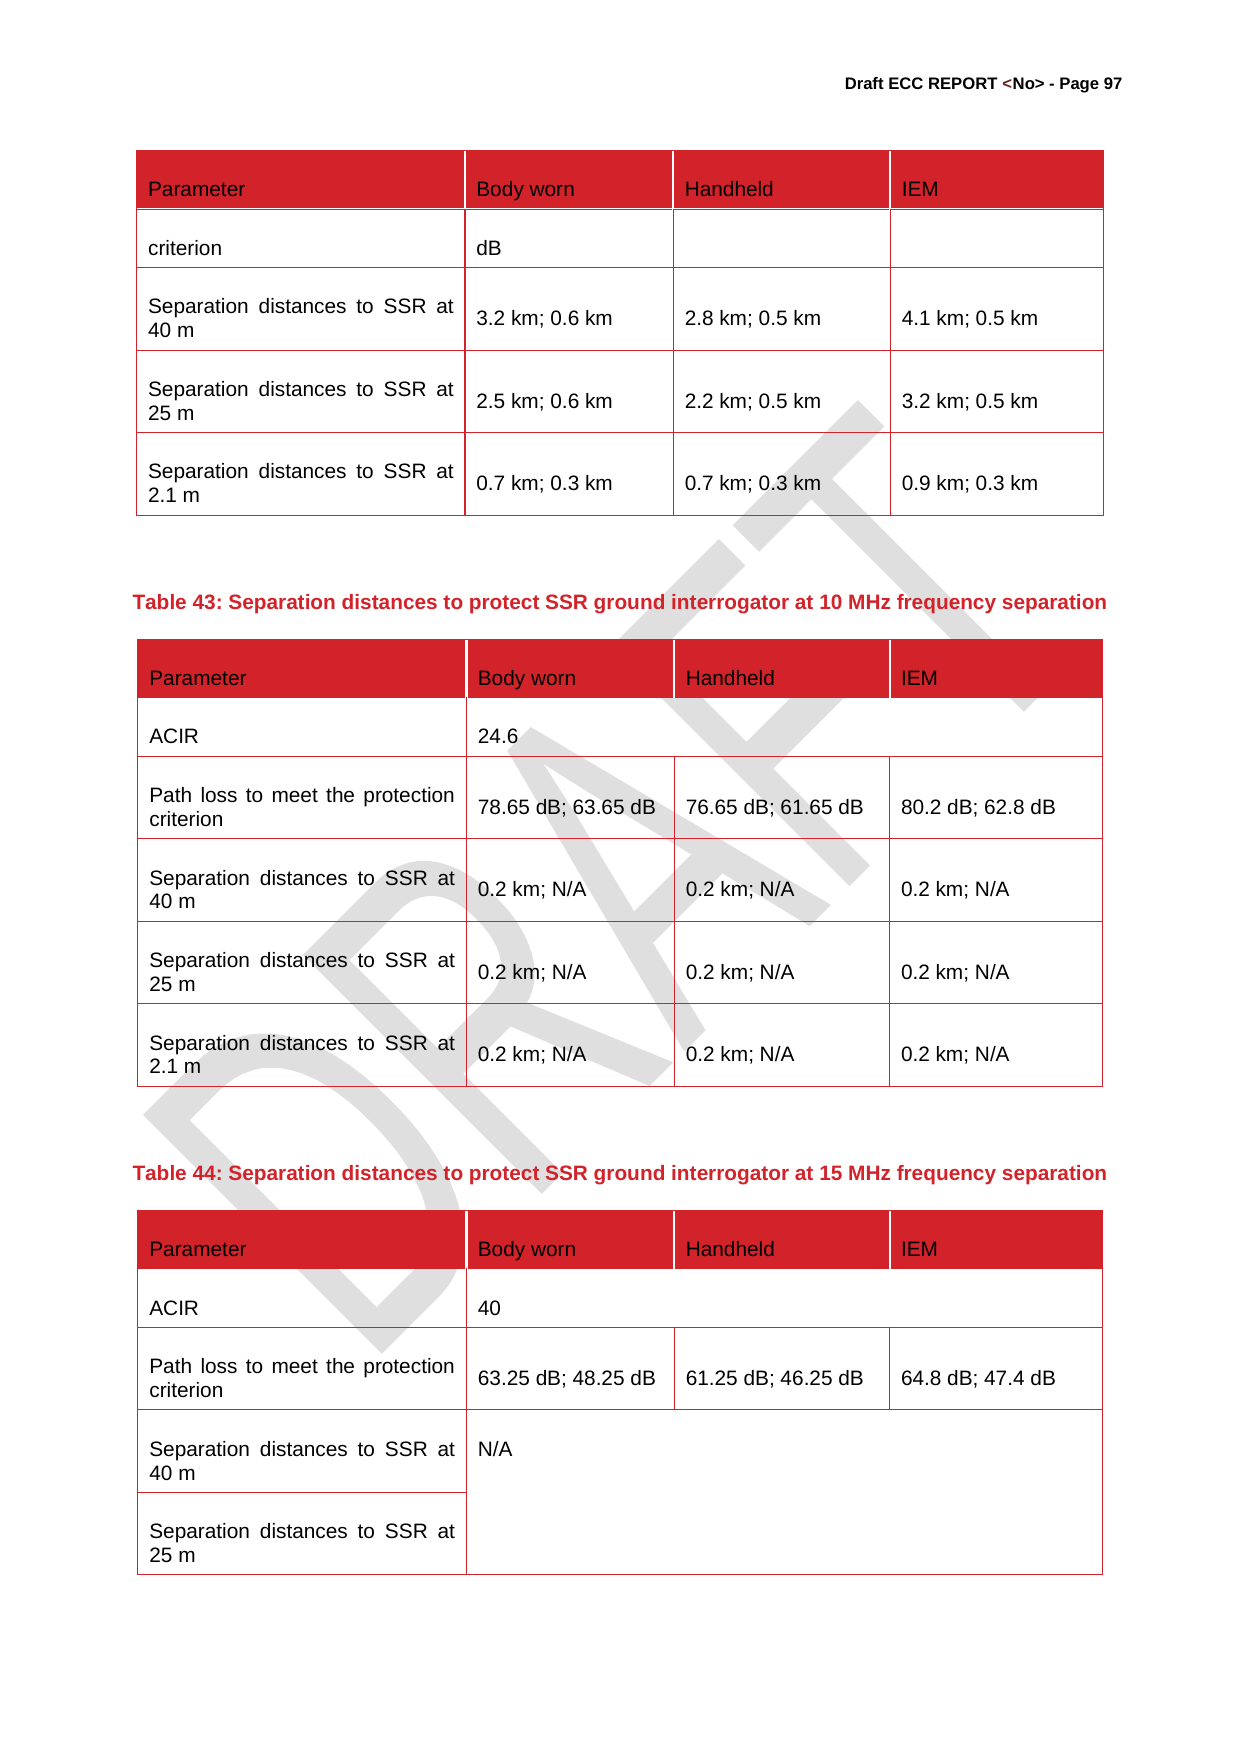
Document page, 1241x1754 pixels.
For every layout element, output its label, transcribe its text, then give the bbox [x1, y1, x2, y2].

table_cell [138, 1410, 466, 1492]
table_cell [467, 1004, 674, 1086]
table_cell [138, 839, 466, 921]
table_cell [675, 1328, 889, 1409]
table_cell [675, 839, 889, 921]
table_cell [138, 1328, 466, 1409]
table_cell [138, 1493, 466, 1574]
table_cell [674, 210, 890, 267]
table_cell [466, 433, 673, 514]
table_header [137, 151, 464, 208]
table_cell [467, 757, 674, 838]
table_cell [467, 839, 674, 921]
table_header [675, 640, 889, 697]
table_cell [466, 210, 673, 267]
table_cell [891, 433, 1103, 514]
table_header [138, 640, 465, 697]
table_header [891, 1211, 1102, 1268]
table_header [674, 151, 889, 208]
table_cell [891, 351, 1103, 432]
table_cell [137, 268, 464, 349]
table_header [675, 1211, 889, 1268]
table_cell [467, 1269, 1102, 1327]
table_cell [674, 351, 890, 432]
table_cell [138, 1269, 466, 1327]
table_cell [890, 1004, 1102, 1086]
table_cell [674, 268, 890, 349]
text Table 43: Separation distances to protect SSR ground interrogator at 10 MHz frequency separation [118, 589, 1122, 613]
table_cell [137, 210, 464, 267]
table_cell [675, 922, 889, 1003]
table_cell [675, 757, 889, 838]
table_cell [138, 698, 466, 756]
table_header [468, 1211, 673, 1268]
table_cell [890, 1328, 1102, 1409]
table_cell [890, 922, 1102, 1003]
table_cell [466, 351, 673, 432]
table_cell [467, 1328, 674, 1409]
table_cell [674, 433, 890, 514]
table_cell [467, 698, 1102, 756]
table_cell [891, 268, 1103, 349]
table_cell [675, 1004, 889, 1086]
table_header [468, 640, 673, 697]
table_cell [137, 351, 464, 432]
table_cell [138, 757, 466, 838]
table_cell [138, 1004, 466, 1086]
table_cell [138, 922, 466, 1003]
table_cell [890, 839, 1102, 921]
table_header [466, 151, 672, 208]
text Table 44: Separation distances to protect SSR ground interrogator at 15 MHz frequency separation [118, 1161, 1122, 1184]
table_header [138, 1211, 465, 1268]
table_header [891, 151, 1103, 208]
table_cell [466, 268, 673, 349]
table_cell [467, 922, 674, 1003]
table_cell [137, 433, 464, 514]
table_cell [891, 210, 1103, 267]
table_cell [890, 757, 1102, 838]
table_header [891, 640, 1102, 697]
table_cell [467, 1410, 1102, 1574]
